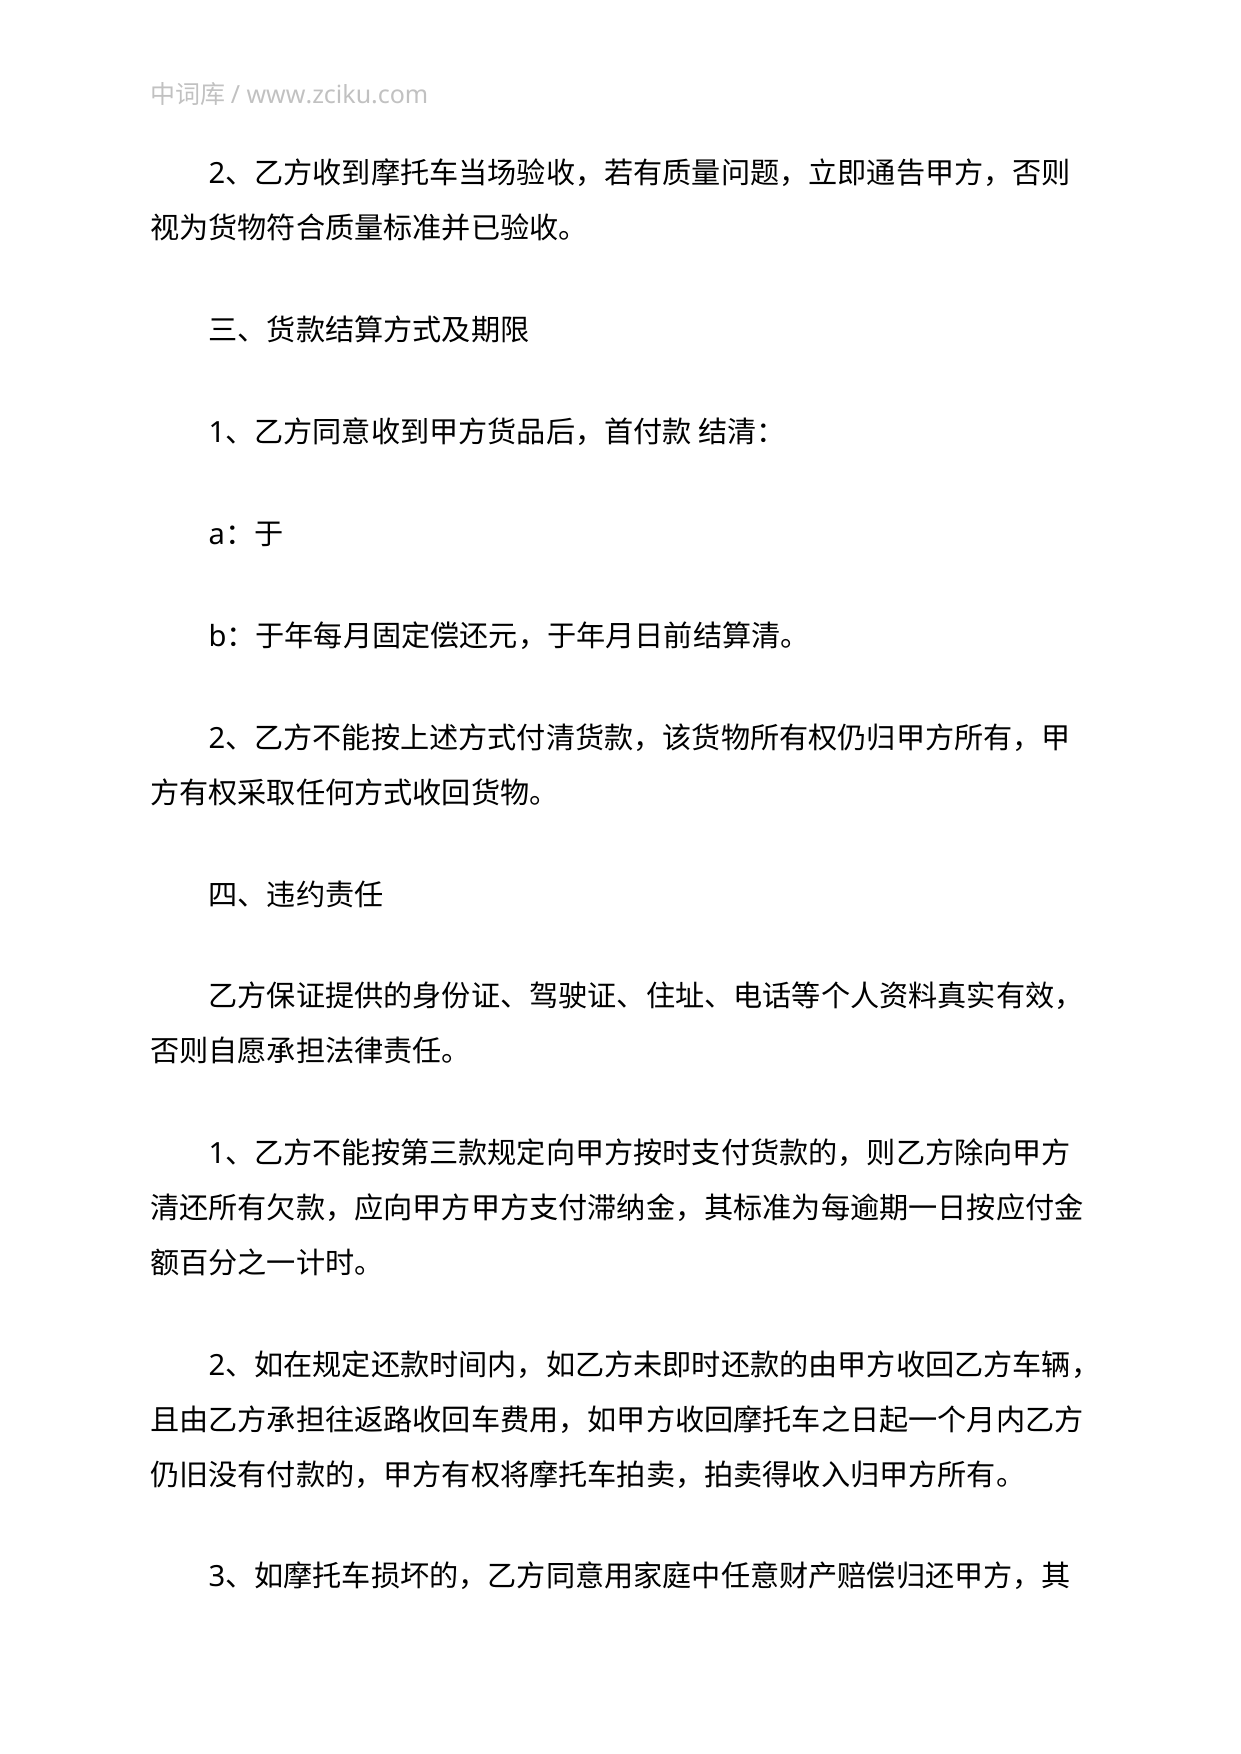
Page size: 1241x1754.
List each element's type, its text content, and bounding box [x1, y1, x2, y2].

text 2、乙方收到摩托车当场验收，若有质量问题，立即通告甲方，否则视为货物符合质量标准并已验收。 [150, 150, 1090, 247]
text a：于 [150, 511, 1090, 553]
text 1、乙方同意收到甲方货品后，首付款 结清： [150, 408, 1090, 451]
text 2、乙方不能按上述方式付清货款，该货物所有权仍归甲方所有，甲方有权采取任何方式收回货物。 [150, 714, 1090, 812]
text 1、乙方不能按第三款规定向甲方按时支付货款的，则乙方除向甲方清还所有欠款，应向甲方甲方支付滞纳金，其标准为每逾期一日按应付金额百分之一计时。 [150, 1130, 1090, 1282]
text 乙方保证提供的身份证、驾驶证、住址、电话等个人资料真实有效，否则自愿承担法律责任。 [150, 973, 1090, 1070]
text b：于年每月固定偿还元，于年月日前结算清。 [150, 612, 1090, 655]
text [150, 1553, 1090, 1595]
text 四、违约责任 [150, 871, 1090, 913]
text 2、如在规定还款时间内，如乙方未即时还款的由甲方收回乙方车辆，且由乙方承担往返路收回车费用，如甲方收回摩托车之日起一个月内乙方仍旧没有付款的，甲方有权将摩托车拍卖，拍卖得收入归甲方所有。 [150, 1341, 1090, 1493]
text 三、货款结算方式及期限 [150, 307, 1090, 349]
